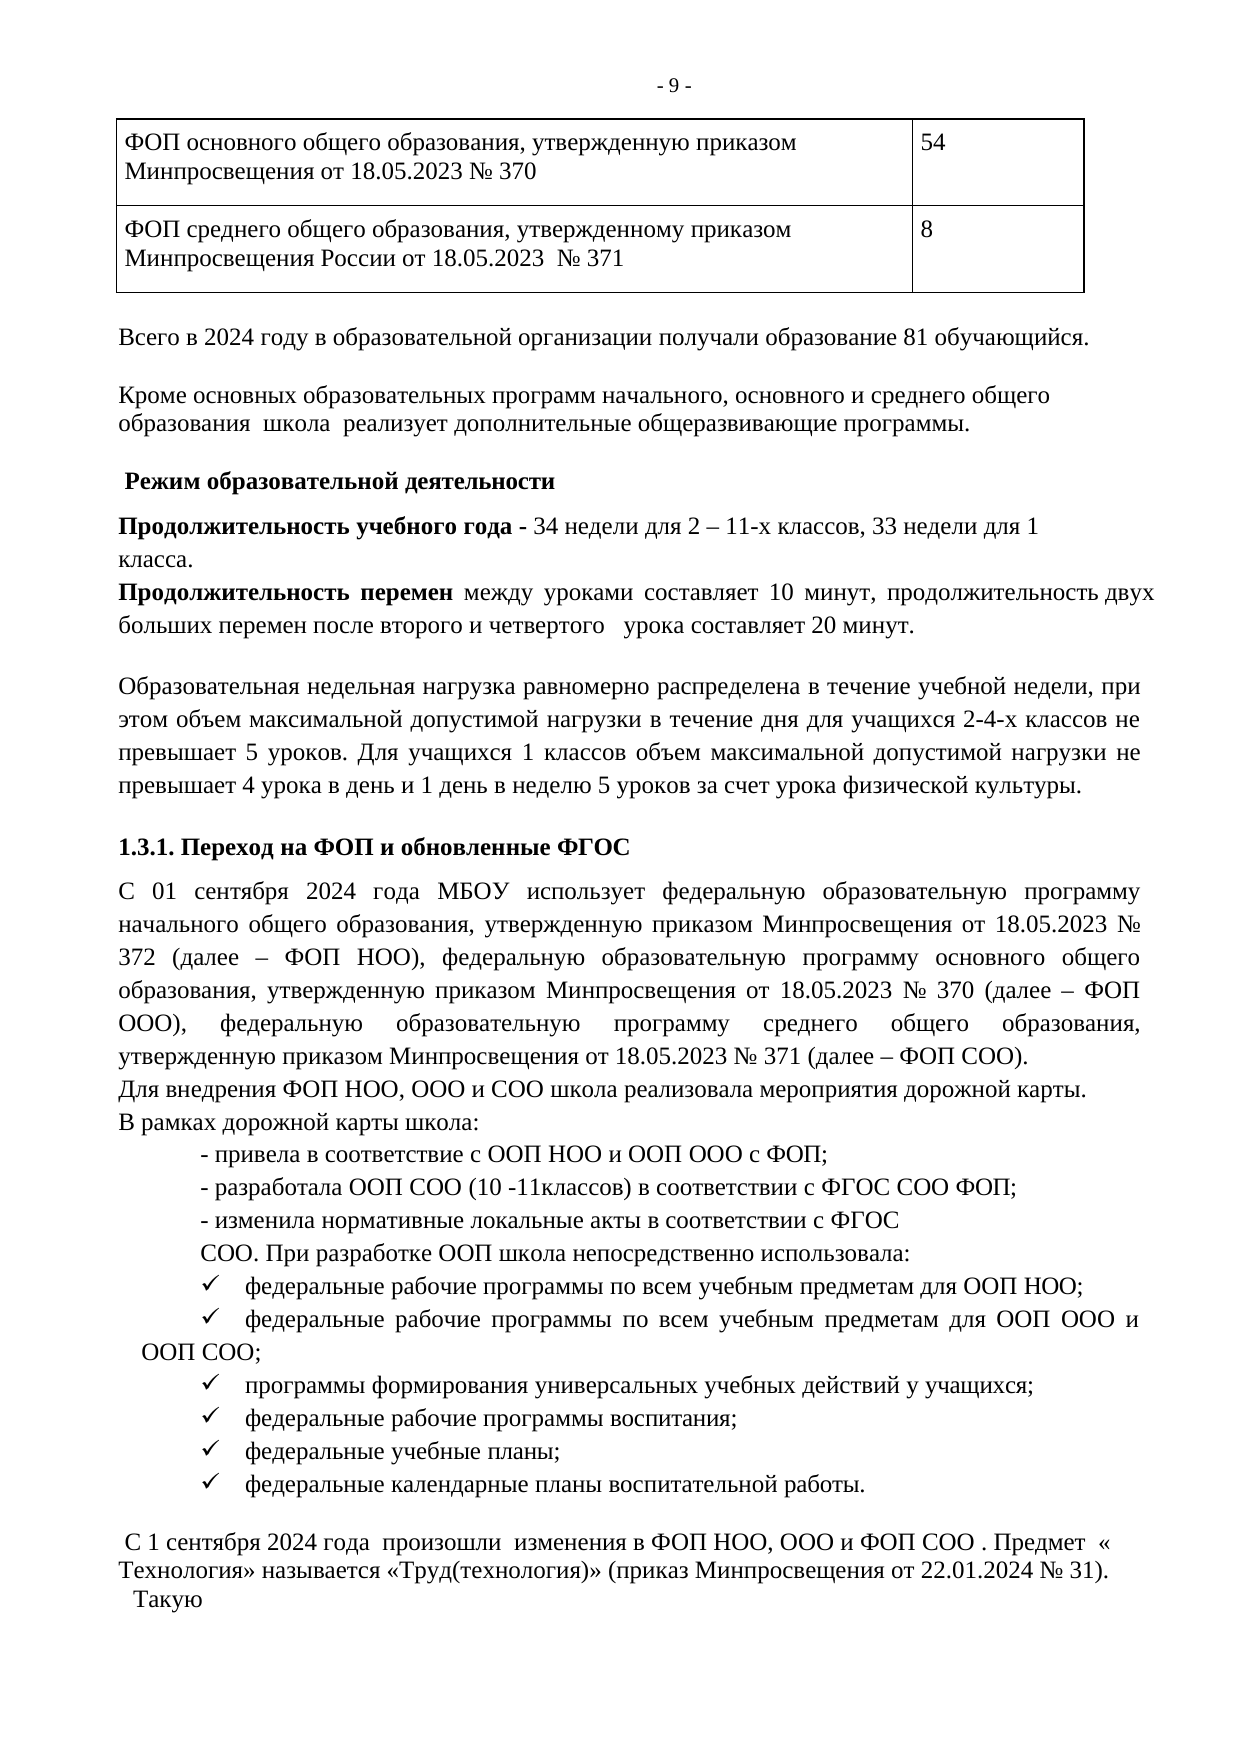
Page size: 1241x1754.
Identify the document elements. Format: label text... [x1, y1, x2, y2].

table_cell 54 [913, 120, 1083, 204]
text Всего в 2024 году в образовательной организации получали образование 81 обучающийся. [118, 322, 1181, 351]
text Образовательная недельная нагрузка равномерно распределена в течение учебной недели, при этом объем максимальной допустимой нагрузки в течение дня для учащихся 2-4-х классов не превышает 5 уроков. Для учащихся 1 классов объем максимальной допустимой нагрузки не превышает 4 урока в день и 1 день в неделю 5 уроков за счет урока физической культуры. [118, 671, 1142, 799]
table_cell ФОП основного общего образования, утвержденную приказом Минпросвещения от 18.05.2023 № 370 [117, 120, 912, 204]
list привела в соответствие с ООП НОО и ООП ООО с ФОП; [200, 1140, 1181, 1168]
text Технология» называется «Труд(технология)» (приказ Минпросвещения от 22.01.2024 № 31). Такую [118, 1556, 1181, 1613]
list программы формирования универсальных учебных действий у учащихся; [200, 1370, 1181, 1399]
subtitle Режим образовательной деятельности [118, 466, 1181, 495]
table_cell 8 [913, 206, 1083, 292]
table_cell ФОП среднего общего образования, утвержденному приказом Минпросвещения России от 18.05.2023 № 371 [117, 206, 912, 292]
text 1.3.1. Переход на ФОП и обновленные ФГОС [118, 832, 1181, 860]
list федеральные рабочие программы по всем учебным предметам для ООП НОО; [200, 1272, 1181, 1300]
text Продолжительность учебного года - 34 недели для 2 – 11-х классов, 33 недели для 1 класса. [118, 511, 1115, 572]
list федеральные учебные планы; [200, 1436, 1181, 1465]
list разработала ООП СОО (10 -11классов) в соответствии с ФГОС СОО ФОП; [200, 1172, 1181, 1201]
text С 01 сентября 2024 года МБОУ использует федеральную образовательную программу начального общего образования, утвержденную приказом Минпросвещения от 18.05.2023 № 372 (далее – ФОП НОО), федеральную образовательную программу основного общего образования, утвержденную приказом Минпросвещения от 18.05.2023 № 370 (далее – ФОП ООО), федеральную образовательную программу среднего общего образования, утвержденную приказом Минпросвещения от 18.05.2023 № 371 (далее – ФОП СОО). [118, 876, 1142, 1070]
text Для внедрения ФОП НОО, ООО и СОО школа реализовала мероприятия дорожной карты. [118, 1074, 1141, 1103]
text Продолжительность перемен между уроками составляет 10 минут, продолжительность двух больших перемен после второго и четвертого урока составляет 20 минут. [118, 577, 1181, 638]
text С 1 сентября 2024 года произошли изменения в ФОП НОО, ООО и ФОП СОО . Предмет « [118, 1527, 1181, 1556]
text В рамках дорожной карты школа: [118, 1107, 1141, 1136]
list федеральные рабочие программы воспитания; [200, 1403, 1181, 1432]
list федеральные календарные планы воспитательной работы. [200, 1469, 1181, 1498]
list изменила нормативные локальные акты в соответствии с ФГОС СОО. При разработке ООП школа непосредственно использовала: [200, 1206, 961, 1267]
text Кроме основных образовательных программ начального, основного и среднего общего образования школа реализует дополнительные общеразвивающие программы. [118, 380, 1162, 437]
list федеральные рабочие программы по всем учебным предметам для ООП ООО и ООП СОО; [141, 1304, 1141, 1366]
